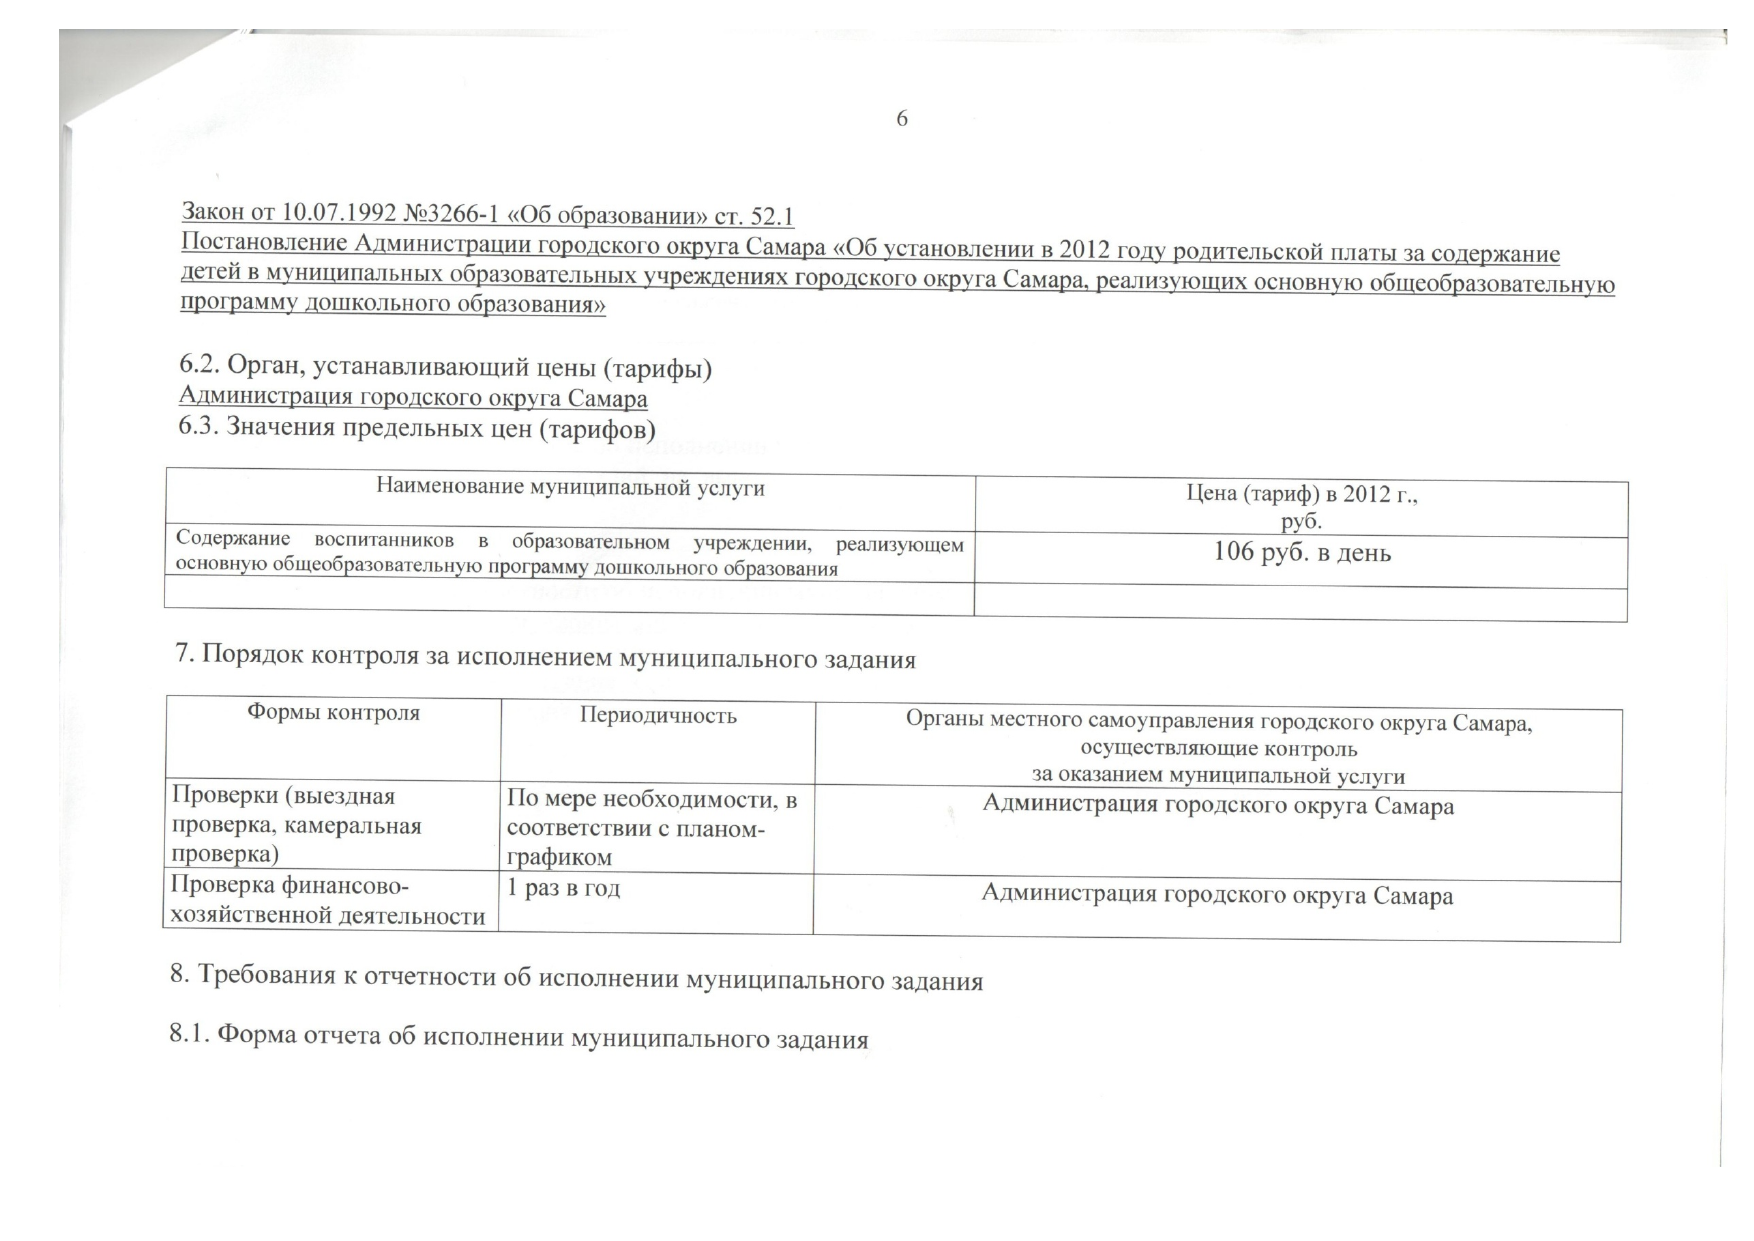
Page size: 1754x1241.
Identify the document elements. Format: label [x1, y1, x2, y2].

picture [59, 29, 1728, 1167]
